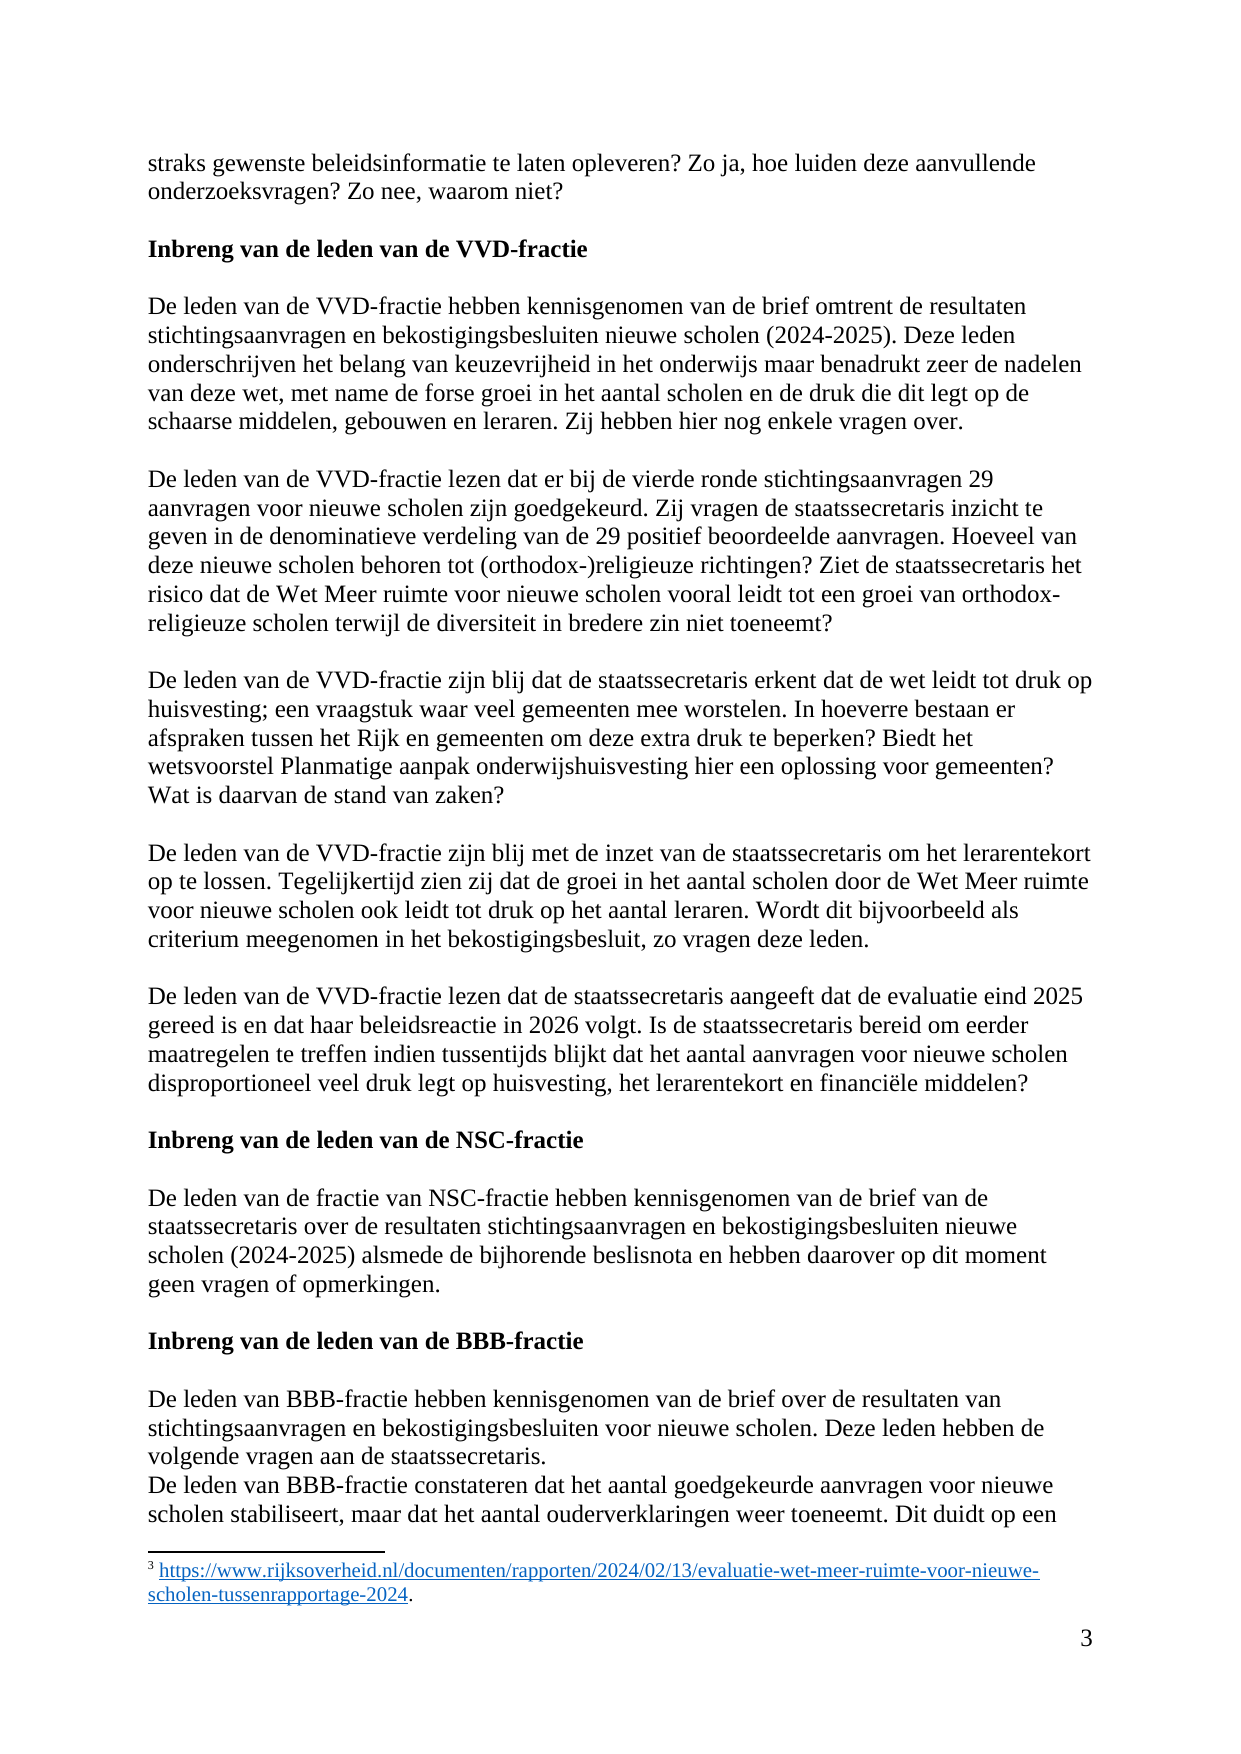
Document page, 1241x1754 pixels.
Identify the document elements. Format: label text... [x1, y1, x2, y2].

text De leden van de VVD-fractie zijn blij dat de staatssecretaris erkent dat de wet leidt tot druk op huisvesting; een vraagstuk waar veel gemeenten mee worstelen. In hoeverre bestaan er afspraken tussen het Rijk en gemeenten om deze extra druk te beperken? Biedt het wetsvoorstel Planmatige aanpak onderwijshuisvesting hier een oplossing voor gemeenten? Wat is daarvan de stand van zaken? [148, 665, 1093, 809]
text De leden van de VVD-fractie zijn blij met de inzet van de staatssecretaris om het lerarentekort op te lossen. Tegelijkertijd zien zij dat de groei in het aantal scholen door de Wet Meer ruimte voor nieuwe scholen ook leidt tot druk op het aantal leraren. Wordt dit bijvoorbeeld als criterium meegenomen in het bekostigingsbesluit, zo vragen deze leden. [148, 838, 1093, 953]
text De leden van de fractie van NSC-fractie hebben kennisgenomen van de brief van de staatssecretaris over de resultaten stichtingsaanvragen en bekostigingsbesluiten nieuwe scholen (2024-2025) alsmede de bijhorende beslisnota en hebben daarover op dit moment geen vragen of opmerkingen. [148, 1183, 1093, 1298]
text De leden van de VVD-fractie lezen dat er bij de vierde ronde stichtingsaanvragen 29 aanvragen voor nieuwe scholen zijn goedgekeurd. Zij vragen de staatssecretaris inzicht te geven in de denominatieve verdeling van de 29 positief beoordeelde aanvragen. Hoeveel van deze nieuwe scholen behoren tot (orthodox-)religieuze richtingen? Ziet de staatssecretaris het risico dat de Wet Meer ruimte voor nieuwe scholen vooral leidt tot een groei van orthodox-religieuze scholen terwijl de diversiteit in bredere zin niet toeneemt? [148, 464, 1093, 636]
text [148, 1470, 1093, 1528]
text De leden van de VVD-fractie lezen dat de staatssecretaris aangeeft dat de evaluatie eind 2025 gereed is en dat haar beleidsreactie in 2026 volgt. Is de staatssecretaris bereid om eerder maatregelen te treffen indien tussentijds blijkt dat het aantal aanvragen voor nieuwe scholen disproportioneel veel druk legt op huisvesting, het lerarentekort en financiële middelen? [148, 981, 1093, 1096]
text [148, 148, 1093, 205]
text De leden van BBB-fractie hebben kennisgenomen van de brief over de resultaten van stichtingsaanvragen en bekostigingsbesluiten voor nieuwe scholen. Deze leden hebben de volgende vragen aan de staatssecretaris. [148, 1384, 1093, 1470]
text Inbreng van de leden van de BBB-fractie [148, 1326, 1093, 1355]
text Inbreng van de leden van de VVD-fractie [148, 234, 1093, 263]
text Inbreng van de leden van de NSC-fractie [148, 1125, 1093, 1154]
text De leden van de VVD-fractie hebben kennisgenomen van de brief omtrent de resultaten stichtingsaanvragen en bekostigingsbesluiten nieuwe scholen (2024-2025). Deze leden onderschrijven het belang van keuzevrijheid in het onderwijs maar benadrukt zeer de nadelen van deze wet, met name de forse groei in het aantal scholen en de druk die dit legt op de schaarse middelen, gebouwen en leraren. Zij hebben hier nog enkele vragen over. [148, 291, 1093, 435]
